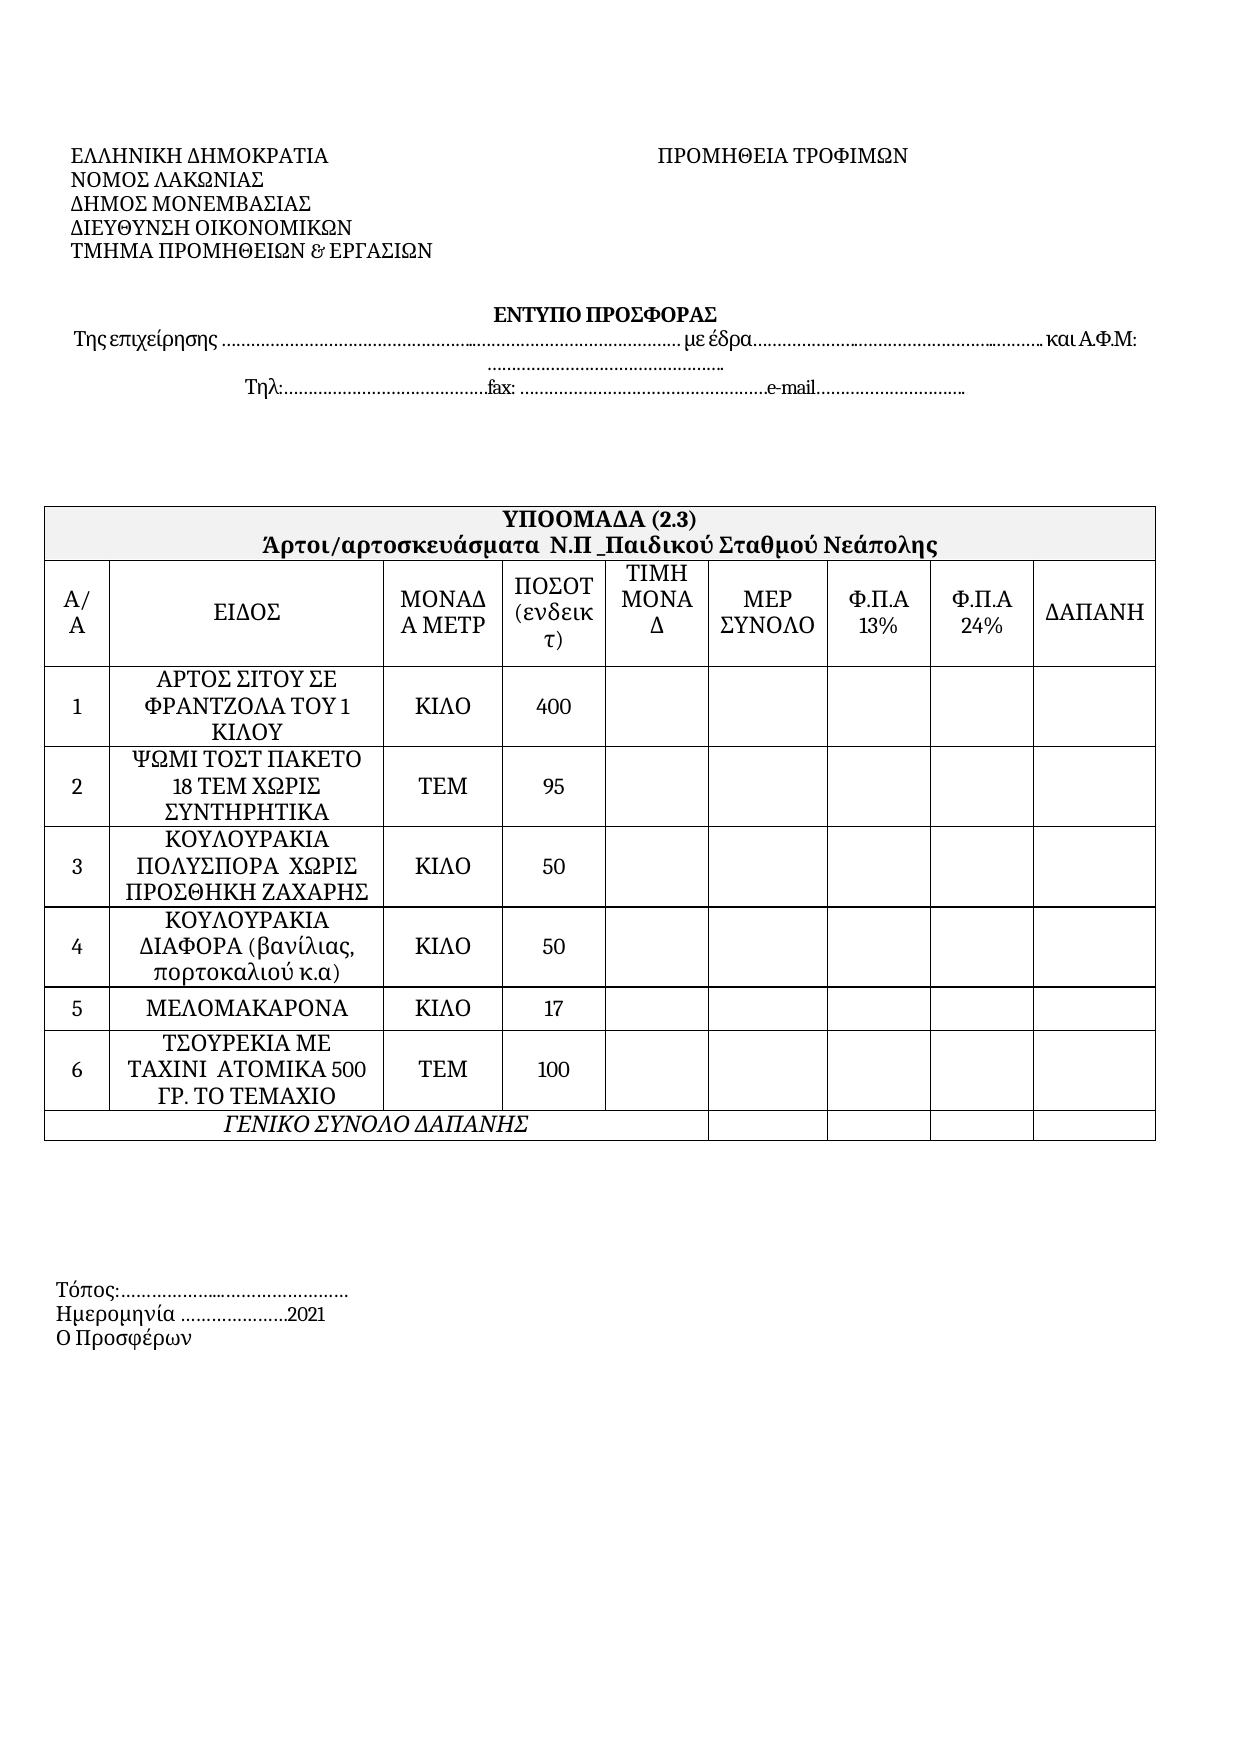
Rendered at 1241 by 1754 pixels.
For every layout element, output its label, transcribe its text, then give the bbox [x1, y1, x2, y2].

table_cell Α/Α [45, 561, 109, 666]
table_cell Ο Προσφέρων [44, 1326, 1208, 1350]
table_cell [606, 908, 708, 986]
table_cell [828, 908, 930, 986]
table_cell 50 [503, 908, 605, 986]
table_cell [1034, 747, 1155, 826]
table_cell ΕΝΤΥΠΟ ΠΡΟΣΦΟΡΑΣ Της επιχείρησης ……………………………………………..…………………………………… με έδρα………………….………………………..………. και Α.Φ.Μ: …………………………………………. Τηλ:……………………………………fax: ……………………………………………e-mail…………………………. [59, 264, 1152, 449]
table_cell [709, 667, 827, 746]
table_cell [931, 667, 1033, 746]
table_cell 6 [45, 1031, 109, 1110]
table_cell [709, 1031, 827, 1110]
table_cell ΚΙΛΟ [384, 667, 502, 746]
table_cell [931, 1111, 1033, 1139]
table_cell ΤΕΜ [384, 1031, 502, 1110]
table_cell 4 [45, 908, 109, 986]
table_header ΕΛΛΗΝΙΚΗ ΔΗΜΟΚΡΑΤΙΑ ΝΟΜΟΣ ΛΑΚΩΝΙΑΣ ΔΗΜΟΣ ΜΟΝΕΜΒΑΣΙΑΣ ΔΙΕΥΘΥΝΣΗ ΟΙΚΟΝΟΜΙΚΩΝ ΤΜΗΜΑ ΠΡΟΜΗΘΕΙΩΝ & ΕΡΓΑΣΙΩΝ [59, 144, 646, 264]
table_cell ΓΕΝΙΚΟ ΣΥΝΟΛΟ ΔΑΠΑΝΗΣ [45, 1111, 708, 1139]
table_cell ΚΙΛΟ [384, 827, 502, 906]
table_cell [828, 747, 930, 826]
table_cell ΤΙΜΗ ΜΟΝΑΔ [606, 561, 708, 666]
table_cell [709, 747, 827, 826]
table_cell ΚΟΥΛΟΥΡΑΚΙΑ ΠΟΛΥΣΠΟΡΑ ΧΩΡΙΣ ΠΡΟΣΘΗΚΗ ΖΑΧΑΡΗΣ [110, 827, 383, 906]
table_cell 400 [503, 667, 605, 746]
table_cell ΚΙΛΟ [384, 988, 502, 1030]
table_cell [606, 988, 708, 1030]
table_cell Ημερομηνία …………………2021 [44, 1302, 1208, 1326]
table_cell ΜΕΛΟΜΑΚΑΡΟΝΑ [110, 988, 383, 1030]
table_cell ΜΟΝΑΔΑ ΜΕΤΡ [384, 561, 502, 666]
table_cell [931, 827, 1033, 906]
table_cell [709, 988, 827, 1030]
table_cell [606, 747, 708, 826]
table_cell ΨΩΜΙ ΤΟΣΤ ΠΑΚΕΤΟ 18 ΤΕΜ ΧΩΡΙΣ ΣΥΝΤΗΡΗΤΙΚΑ [110, 747, 383, 826]
table_cell 100 [503, 1031, 605, 1110]
table_cell [931, 988, 1033, 1030]
table_cell ΚΟΥΛΟΥΡΑΚΙΑ ΔΙΑΦΟΡΑ (βανίλιας, πορτοκαλιού κ.α) [110, 908, 383, 986]
table_cell [828, 1031, 930, 1110]
table_cell [828, 667, 930, 746]
table_cell Φ.Π.Α 13% [828, 561, 930, 666]
table_cell [1034, 827, 1155, 906]
table_cell [606, 1031, 708, 1110]
table_cell [828, 827, 930, 906]
table_cell [1034, 667, 1155, 746]
table_cell [606, 667, 708, 746]
table_cell 1 [45, 667, 109, 746]
table_cell 2 [45, 747, 109, 826]
table_cell [828, 1111, 930, 1139]
table_cell [931, 908, 1033, 986]
table_cell ΤΕΜ [384, 747, 502, 826]
table_cell ΕΙΔΟΣ [110, 561, 383, 666]
table_cell [1034, 908, 1155, 986]
table_cell ΠΟΣΟΤ (ενδεικτ) [503, 561, 605, 666]
table_cell ΚΙΛΟ [384, 908, 502, 986]
table_cell [828, 988, 930, 1030]
table_cell ΜΕΡ ΣΥΝΟΛΟ [709, 561, 827, 666]
table_cell ΤΣΟΥΡΕΚΙΑ ΜΕ ΤΑΧΙΝΙ ΑΤΟΜΙΚΑ 500 ΓΡ. ΤΟ ΤΕΜΑΧΙΟ [110, 1031, 383, 1110]
table_cell [931, 1031, 1033, 1110]
table_cell 95 [503, 747, 605, 826]
table_cell 17 [503, 988, 605, 1030]
table_cell [1034, 988, 1155, 1030]
table_cell [931, 747, 1033, 826]
table_cell 50 [503, 827, 605, 906]
table_cell ΔΑΠΑΝΗ [1034, 561, 1155, 666]
table_header ΠΡΟΜΗΘΕΙΑ ΤΡΟΦΙΜΩΝ [646, 144, 1152, 264]
table_cell 3 [45, 827, 109, 906]
table_cell Φ.Π.Α 24% [931, 561, 1033, 666]
table_cell [1034, 1111, 1155, 1139]
table_header Τόπος:………………...…………………… [44, 1254, 1208, 1302]
table_header ΥΠΟΟΜΑΔΑ (2.3) Άρτοι/αρτοσκευάσματα Ν.Π _Παιδικού Σταθμού Νεάπολης [45, 507, 1155, 559]
table_cell ΑΡΤΟΣ ΣΙΤΟΥ ΣΕ ΦΡΑΝΤΖΟΛΑ ΤΟΥ 1 ΚΙΛΟΥ [110, 667, 383, 746]
table_cell 5 [45, 988, 109, 1030]
table_cell [1034, 1031, 1155, 1110]
table_cell [709, 827, 827, 906]
table_cell [709, 908, 827, 986]
table_cell [709, 1111, 827, 1139]
table_cell [606, 827, 708, 906]
